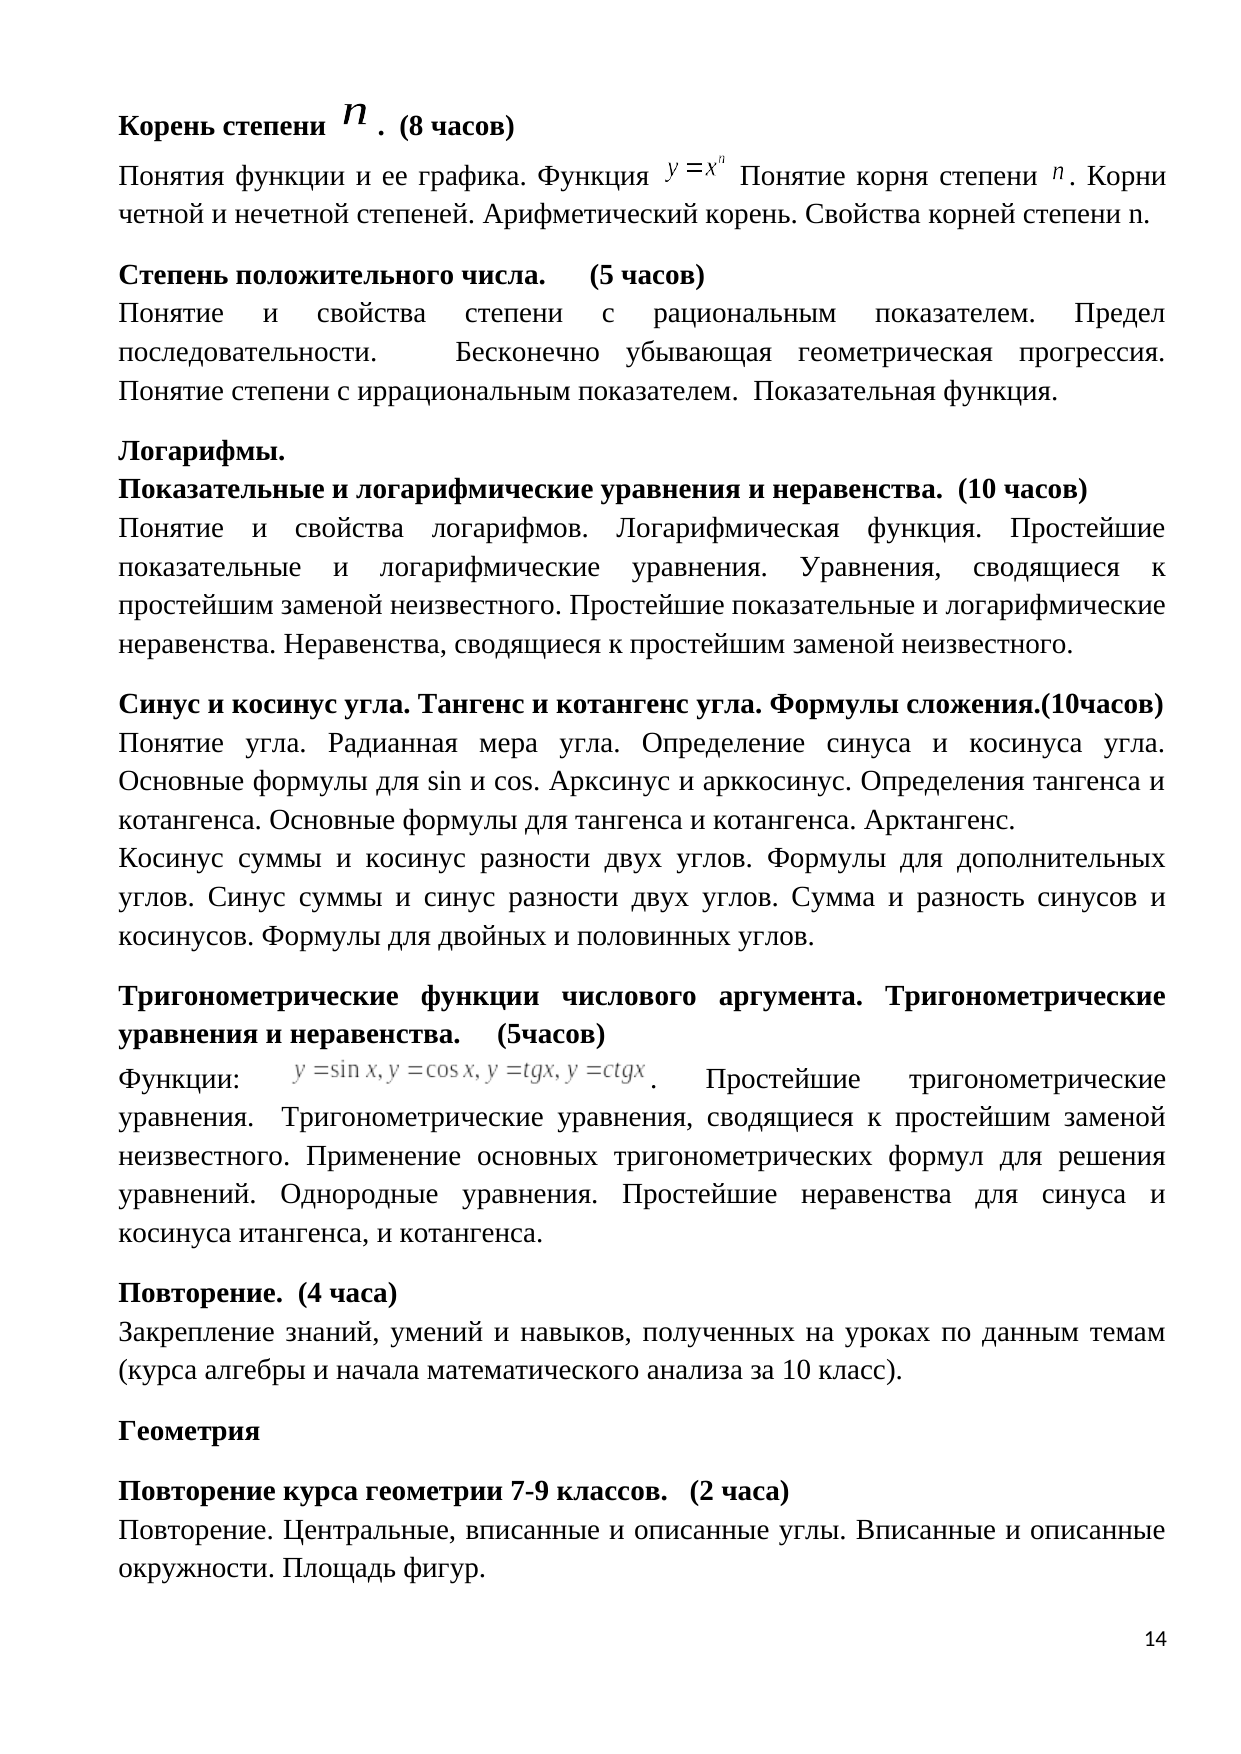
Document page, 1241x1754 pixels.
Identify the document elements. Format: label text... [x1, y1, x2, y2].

text Понятие и свойства степени с рациональным показателем. Предел последовательности. Бесконечно убывающая геометрическая прогрессия. Понятие степени с иррациональным показателем. Показательная функция. [118, 296, 1167, 406]
text Функции: . Простейшие тригонометрические уравнения. Тригонометрические уравнения, сводящиеся к простейшим заменой неизвестного. Применение основных тригонометрических формул для решения уравнений. Однородные уравнения. Простейшие неравенства для синуса и косинуса итангенса, и котангенса. [118, 1055, 1167, 1248]
text Степень положительного числа. (5 часов) [118, 257, 1167, 291]
text Повторение. (4 часа) [118, 1275, 1167, 1309]
text Показательные и логарифмические уравнения и неравенства. (10 часов) [118, 472, 1167, 505]
text Повторение. Центральные, вписанные и описанные углы. Вписанные и описанные окружности. Площадь фигур. [118, 1512, 1167, 1584]
text Понятие и свойства логарифмов. Логарифмическая функция. Простейшие показательные и логарифмические уравнения. Уравнения, сводящиеся к простейшим заменой неизвестного. Простейшие показательные и логарифмические неравенства. Неравенства, сводящиеся к простейшим заменой неизвестного. [118, 510, 1167, 659]
text Закрепление знаний, умений и навыков, полученных на уроках по данным темам (курса алгебры и начала математического анализа за 10 класс). [118, 1314, 1167, 1386]
text Логарифмы. [118, 433, 1167, 467]
text Тригонометрические функции числового аргумента. Тригонометрические уравнения и неравенства. (5часов) [118, 978, 1167, 1050]
text Понятия функции и ее графика. Функция Понятие корня степени . Корни четной и нечетной степеней. Арифметический корень. Свойства корней степени n. [118, 146, 1167, 230]
text Корень степени . (8 часов) [118, 96, 1167, 141]
text Косинус суммы и косинус разности двух углов. Формулы для дополнительных углов. Синус суммы и синус разности двух углов. Сумма и разность синусов и косинусов. Формулы для двойных и половинных углов. [118, 841, 1167, 951]
text Геометрия [118, 1413, 1167, 1447]
text Повторение курса геометрии 7-9 классов. (2 часа) [118, 1473, 1167, 1507]
text Синус и косинус угла. Тангенс и котангенс угла. Формулы сложения.(10часов) [118, 686, 1167, 720]
text Понятие угла. Радианная мера угла. Определение синуса и косинуса угла. Основные формулы для sin и cos. Арксинус и арккосинус. Определения тангенса и котангенса. Основные формулы для тангенса и котангенса. Арктангенс. [118, 725, 1167, 836]
